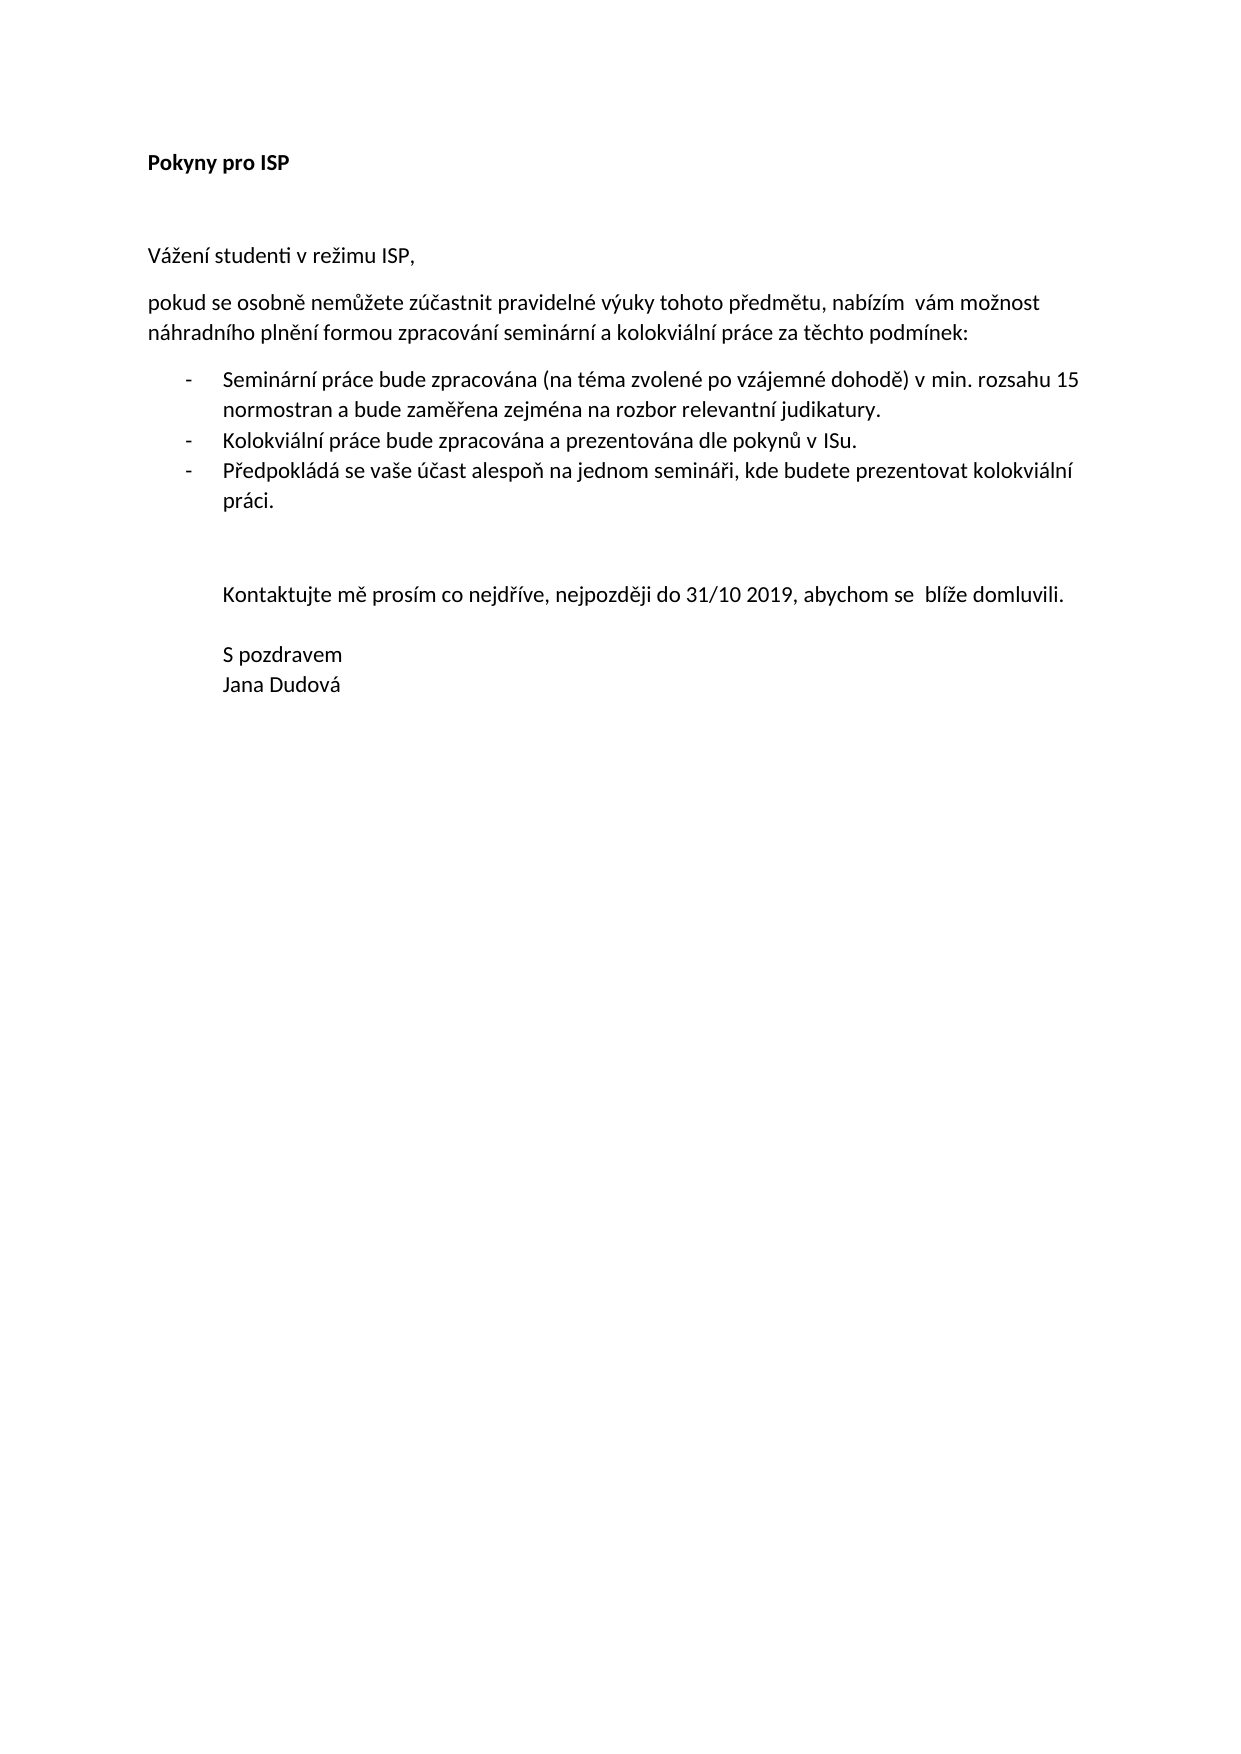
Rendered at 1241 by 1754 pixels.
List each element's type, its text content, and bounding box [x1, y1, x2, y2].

list Kolokviální práce bude zpracována a prezentována dle pokynů v ISu. [185, 426, 1093, 454]
list Jana Dudová [223, 671, 1093, 698]
list Kontaktujte mě prosím co nejdříve, nejpozději do 31/10 2019, abychom se blíže domluvili. [223, 580, 1093, 608]
text Vážení studenti v režimu ISP, [148, 241, 1093, 269]
text Pokyny pro ISP [148, 148, 1093, 176]
list Seminární práce bude zpracována (na téma zvolené po vzájemné dohodě) v min. rozsahu 15 normostran a bude zaměřena zejména na rozbor relevantní judikatury. [185, 365, 1093, 423]
text pokud se osobně nemůžete zúčastnit pravidelné výuky tohoto předmětu, nabízím vám možnost náhradního plnění formou zpracování seminární a kolokviální práce za těchto podmínek: [148, 288, 1093, 346]
list Předpokládá se vaše účast alespoň na jednom semináři, kde budete prezentovat kolokviální práci. [185, 456, 1093, 514]
list S pozdravem [223, 640, 1093, 668]
